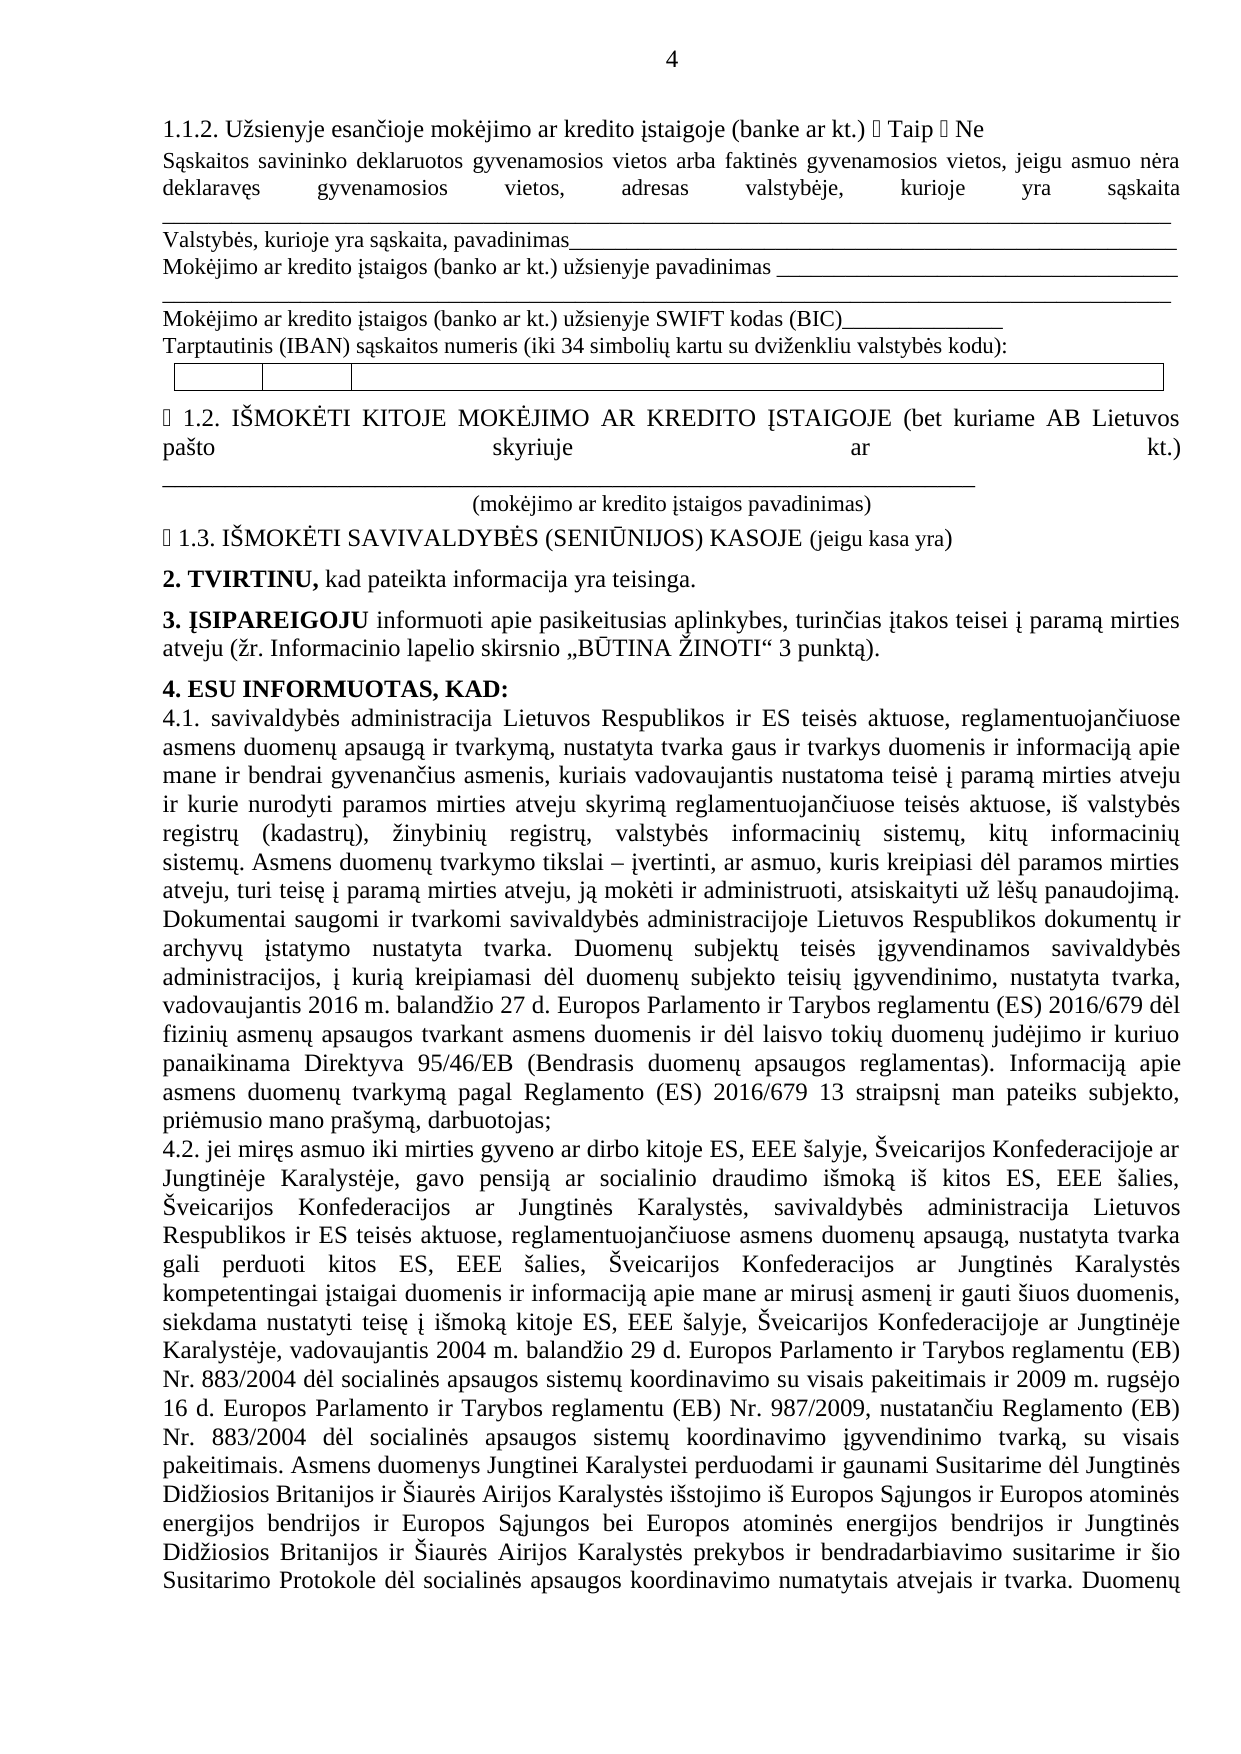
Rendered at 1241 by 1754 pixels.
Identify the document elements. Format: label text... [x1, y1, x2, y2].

text 1.1.2. Užsienyje esančioje mokėjimo ar kredito įstaigoje (banke ar kt.) Taip Ne [162, 114, 1181, 142]
text Sąskaitos savininko deklaruotos gyvenamosios vietos arba faktinės gyvenamosios vietos, jeigu asmuo nėra deklaravęs gyvenamosios vietos, adresas valstybėje, kurioje yra sąskaita ________________________________________________________________________________________ [162, 147, 1181, 226]
table_header [175, 364, 262, 390]
text 4.1. savivaldybės administracija Lietuvos Respublikos ir ES teisės aktuose, reglamentuojančiuose asmens duomenų apsaugą ir tvarkymą, nustatyta tvarka gaus ir tvarkys duomenis ir informaciją apie mane ir bendrai gyvenančius asmenis, kuriais vadovaujantis nustatoma teisė į paramą mirties atveju ir kurie nurodyti paramos mirties atveju skyrimą reglamentuojančiuose teisės aktuose, iš valstybės registrų (kadastrų), žinybinių registrų, valstybės informacinių sistemų, kitų informacinių sistemų. Asmens duomenų tvarkymo tikslai – įvertinti, ar asmuo, kuris kreipiasi dėl paramos mirties atveju, turi teisę į paramą mirties atveju, ją mokėti ir administruoti, atsiskaityti už lėšų panaudojimą. Dokumentai saugomi ir tvarkomi savivaldybės administracijoje Lietuvos Respublikos dokumentų ir archyvų įstatymo nustatyta tvarka. Duomenų subjektų teisės įgyvendinamos savivaldybės administracijos, į kurią kreipiamasi dėl duomenų subjekto teisių įgyvendinimo, nustatyta tvarka, vadovaujantis 2016 m. balandžio 27 d. Europos Parlamento ir Tarybos reglamentu (ES) 2016/679 dėl fizinių asmenų apsaugos tvarkant asmens duomenis ir dėl laisvo tokių duomenų judėjimo ir kuriuo panaikinama Direktyva 95/46/EB (Bendrasis duomenų apsaugos reglamentas). Informaciją apie asmens duomenų tvarkymą pagal Reglamento (ES) 2016/679 13 straipsnį man pateiks subjekto, priėmusio mano prašymą, darbuotojas; [162, 703, 1181, 1134]
text 3. ĮSIPAREIGOJU informuoti apie pasikeitusias aplinkybes, turinčias įtakos teisei į paramą mirties atveju (žr. Informacinio lapelio skirsnio „BŪTINA ŽINOTI“ 3 punktą). [162, 605, 1181, 662]
text Mokėjimo ar kredito įstaigos (banko ar kt.) užsienyje SWIFT kodas (BIC)______________ [162, 305, 1181, 332]
text Tarptautinis (IBAN) sąskaitos numeris (iki 34 simbolių kartu su dviženkliu valstybės kodu): [162, 332, 1181, 358]
text (mokėjimo ar kredito įstaigos pavadinimas) [162, 490, 1181, 516]
table_header [263, 364, 351, 390]
text 1.3. IŠMOKĖTI SAVIVALDYBĖS (SENIŪNIJOS) KASOJE (jeigu kasa yra) [162, 523, 1181, 552]
table_header [352, 364, 1163, 390]
text 1.2. IŠMOKĖTI KITOJE MOKĖJIMO AR KREDITO ĮSTAIGOJE (bet kuriame AB Lietuvos pašto skyriuje ar kt.) _________________________________________________________________ [162, 403, 1181, 490]
text 4. ESU INFORMUOTAS, KAD: [162, 674, 1181, 703]
text ________________________________________________________________________________________ [162, 279, 1181, 305]
text Mokėjimo ar kredito įstaigos (banko ar kt.) užsienyje pavadinimas ___________________________________ [162, 253, 1181, 279]
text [162, 1134, 1181, 1594]
text Valstybės, kurioje yra sąskaita, pavadinimas_____________________________________________________ [162, 226, 1181, 253]
text 2. TVIRTINU, kad pateikta informacija yra teisinga. [162, 564, 1181, 593]
